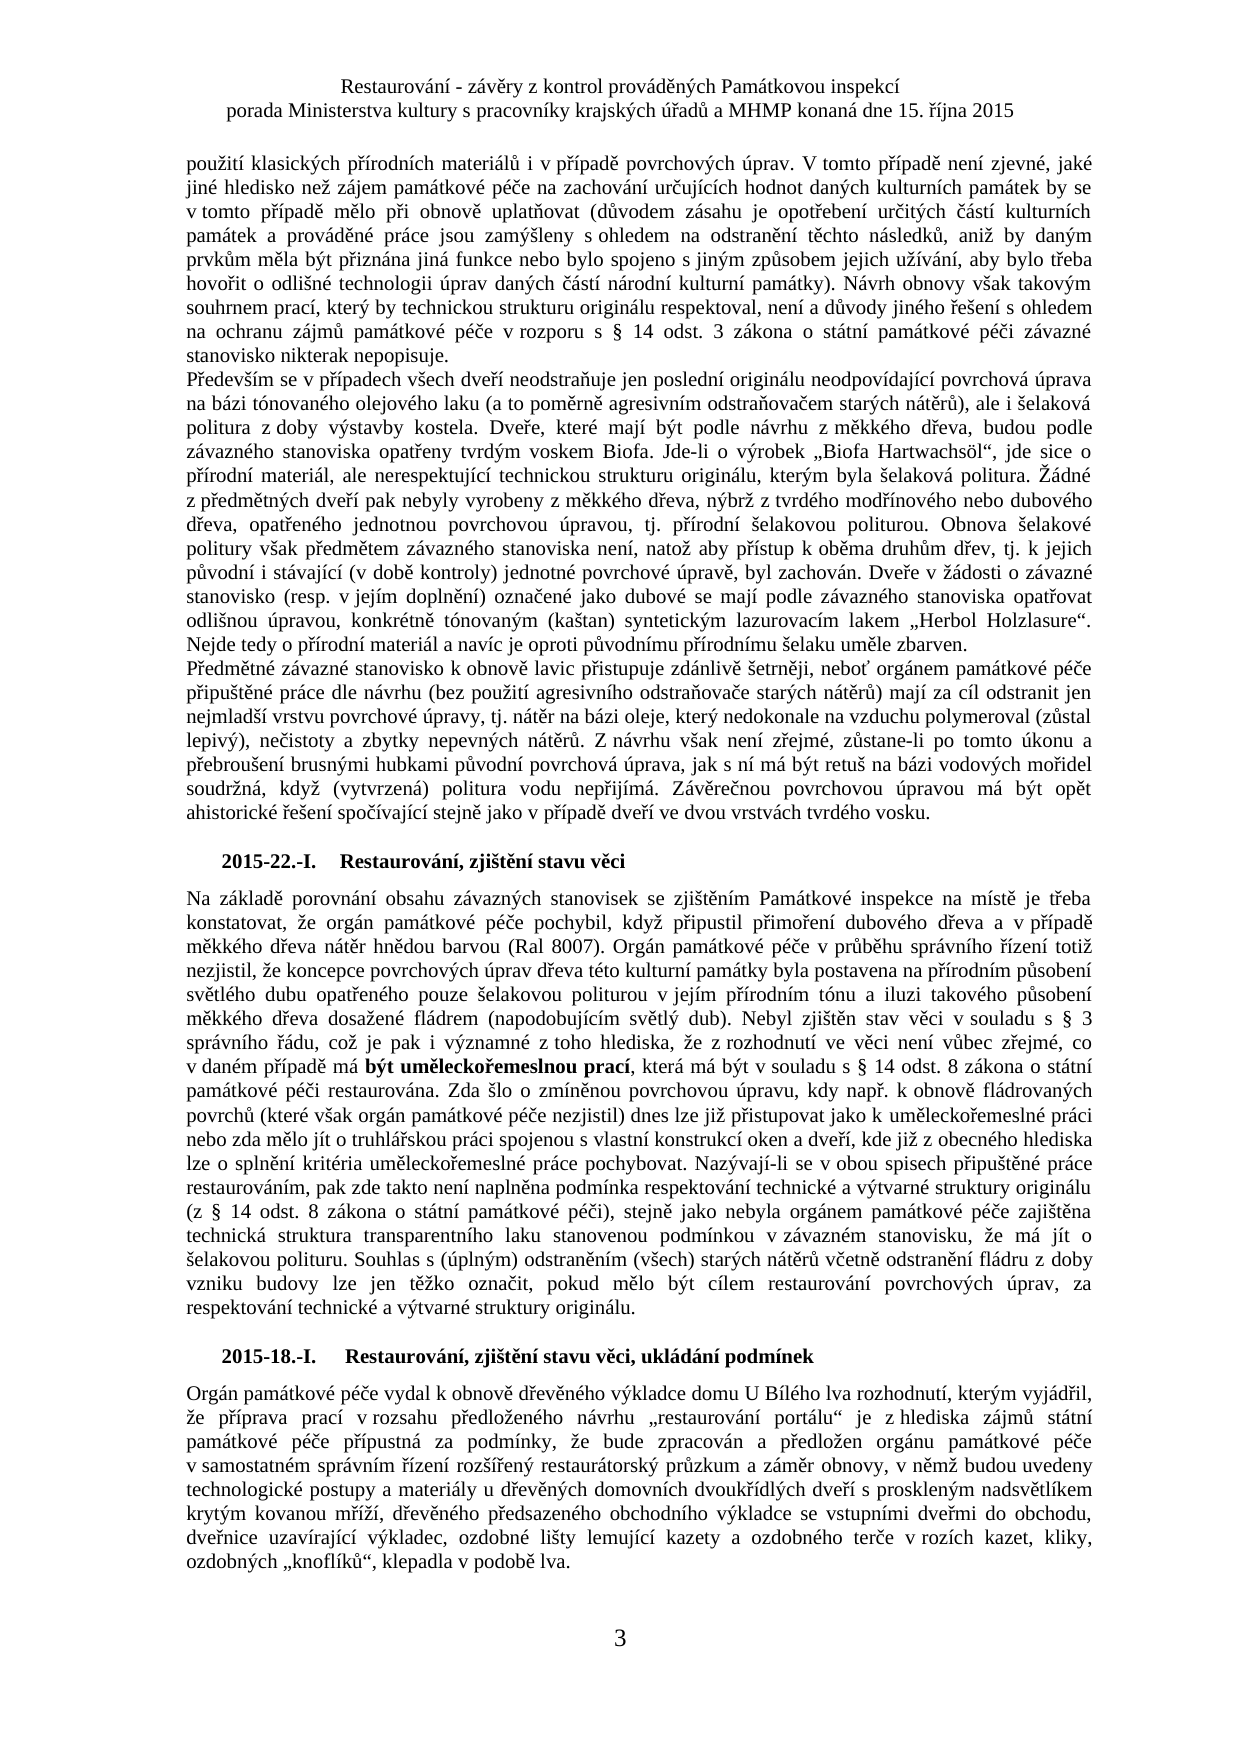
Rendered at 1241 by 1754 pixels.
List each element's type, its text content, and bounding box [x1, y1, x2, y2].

text Orgán památkové péče vydal k obnově dřevěného výkladce domu U Bílého lva rozhodnutí, kterým vyjádřil, že příprava prací v rozsahu předloženého návrhu „restaurování portálu“ je z hlediska zájmů státní památkové péče přípustná za podmínky, že bude zpracován a předložen orgánu památkové péče v samostatném správním řízení rozšířený restaurátorský průzkum a záměr obnovy, v němž budou uvedeny technologické postupy a materiály u dřevěných domovních dvoukřídlých dveří s proskleným nadsvětlíkem krytým kovanou mříží, dřevěného předsazeného obchodního výkladce se vstupními dveřmi do obchodu, dveřnice uzavírající výkladec, ozdobné lišty lemující kazety a ozdobného terče v rozích kazet, kliky, ozdobných „knoflíků“, klepadla v podobě lva. [186, 1381, 1093, 1573]
subtitle 2015-22.-I. Restaurování, zjištění stavu věci [221, 849, 1093, 873]
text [186, 151, 1093, 367]
text Především se v případech všech dveří neodstraňuje jen poslední originálu neodpovídající povrchová úprava na bázi tónovaného olejového laku (a to poměrně agresivním odstraňovačem starých nátěrů), ale i šelaková politura z doby výstavby kostela. Dveře, které mají být podle návrhu z měkkého dřeva, budou podle závazného stanoviska opatřeny tvrdým voskem Biofa. Jde-li o výrobek „Biofa Hartwachsöl“, jde sice o přírodní materiál, ale nerespektující technickou strukturu originálu, kterým byla šelaková politura. Žádné z předmětných dveří pak nebyly vyrobeny z měkkého dřeva, nýbrž z tvrdého modřínového nebo dubového dřeva, opatřeného jednotnou povrchovou úpravou, tj. přírodní šelakovou politurou. Obnova šelakové politury však předmětem závazného stanoviska není, natož aby přístup k oběma druhům dřev, tj. k jejich původní i stávající (v době kontroly) jednotné povrchové úpravě, byl zachován. Dveře v žádosti o závazné stanovisko (resp. v jejím doplnění) označené jako dubové se mají podle závazného stanoviska opatřovat odlišnou úpravou, konkrétně tónovaným (kaštan) syntetickým lazurovacím lakem „Herbol Holzlasure“. Nejde tedy o přírodní materiál a navíc je oproti původnímu přírodnímu šelaku uměle zbarven. [186, 367, 1093, 656]
text Předmětné závazné stanovisko k obnově lavic přistupuje zdánlivě šetrněji, neboť orgánem památkové péče připuštěné práce dle návrhu (bez použití agresivního odstraňovače starých nátěrů) mají za cíl odstranit jen nejmladší vrstvu povrchové úpravy, tj. nátěr na bázi oleje, který nedokonale na vzduchu polymeroval (zůstal lepivý), nečistoty a zbytky nepevných nátěrů. Z návrhu však není zřejmé, zůstane-li po tomto úkonu a přebroušení brusnými hubkami původní povrchová úprava, jak s ní má být retuš na bázi vodových mořidel soudržná, když (vytvrzená) politura vodu nepřijímá. Závěrečnou povrchovou úpravou má být opět ahistorické řešení spočívající stejně jako v případě dveří ve dvou vrstvách tvrdého vosku. [186, 656, 1093, 824]
subtitle 2015-18.-I. Restaurování, zjištění stavu věci, ukládání podmínek [221, 1344, 1093, 1368]
text Na základě porovnání obsahu závazných stanovisek se zjištěním Památkové inspekce na místě je třeba konstatovat, že orgán památkové péče pochybil, když připustil přimoření dubového dřeva a v případě měkkého dřeva nátěr hnědou barvou (Ral 8007). Orgán památkové péče v průběhu správního řízení totiž nezjistil, že koncepce povrchových úprav dřeva této kulturní památky byla postavena na přírodním působení světlého dubu opatřeného pouze šelakovou politurou v jejím přírodním tónu a iluzi takového působení měkkého dřeva dosažené fládrem (napodobujícím světlý dub). Nebyl zjištěn stav věci v souladu s § 3 správního řádu, což je pak i významné z toho hlediska, že z rozhodnutí ve věci není vůbec zřejmé, co v daném případě má být uměleckořemeslnou prací, která má být v souladu s § 14 odst. 8 zákona o státní památkové péči restaurována. Zda šlo o zmíněnou povrchovou úpravu, kdy např. k obnově fládrovaných povrchů (které však orgán památkové péče nezjistil) dnes lze již přistupovat jako k uměleckořemeslné práci nebo zda mělo jít o truhlářskou práci spojenou s vlastní konstrukcí oken a dveří, kde již z obecného hlediska lze o splnění kritéria uměleckořemeslné práce pochybovat. Nazývají-li se v obou spisech připuštěné práce restaurováním, pak zde takto není naplněna podmínka respektování technické a výtvarné struktury originálu (z § 14 odst. 8 zákona o státní památkové péči), stejně jako nebyla orgánem památkové péče zajištěna technická struktura transparentního laku stanovenou podmínkou v závazném stanovisku, že má jít o šelakovou polituru. Souhlas s (úplným) odstraněním (všech) starých nátěrů včetně odstranění fládru z doby vzniku budovy lze jen těžko označit, pokud mělo být cílem restaurování povrchových úprav, za respektování technické a výtvarné struktury originálu. [186, 886, 1093, 1319]
